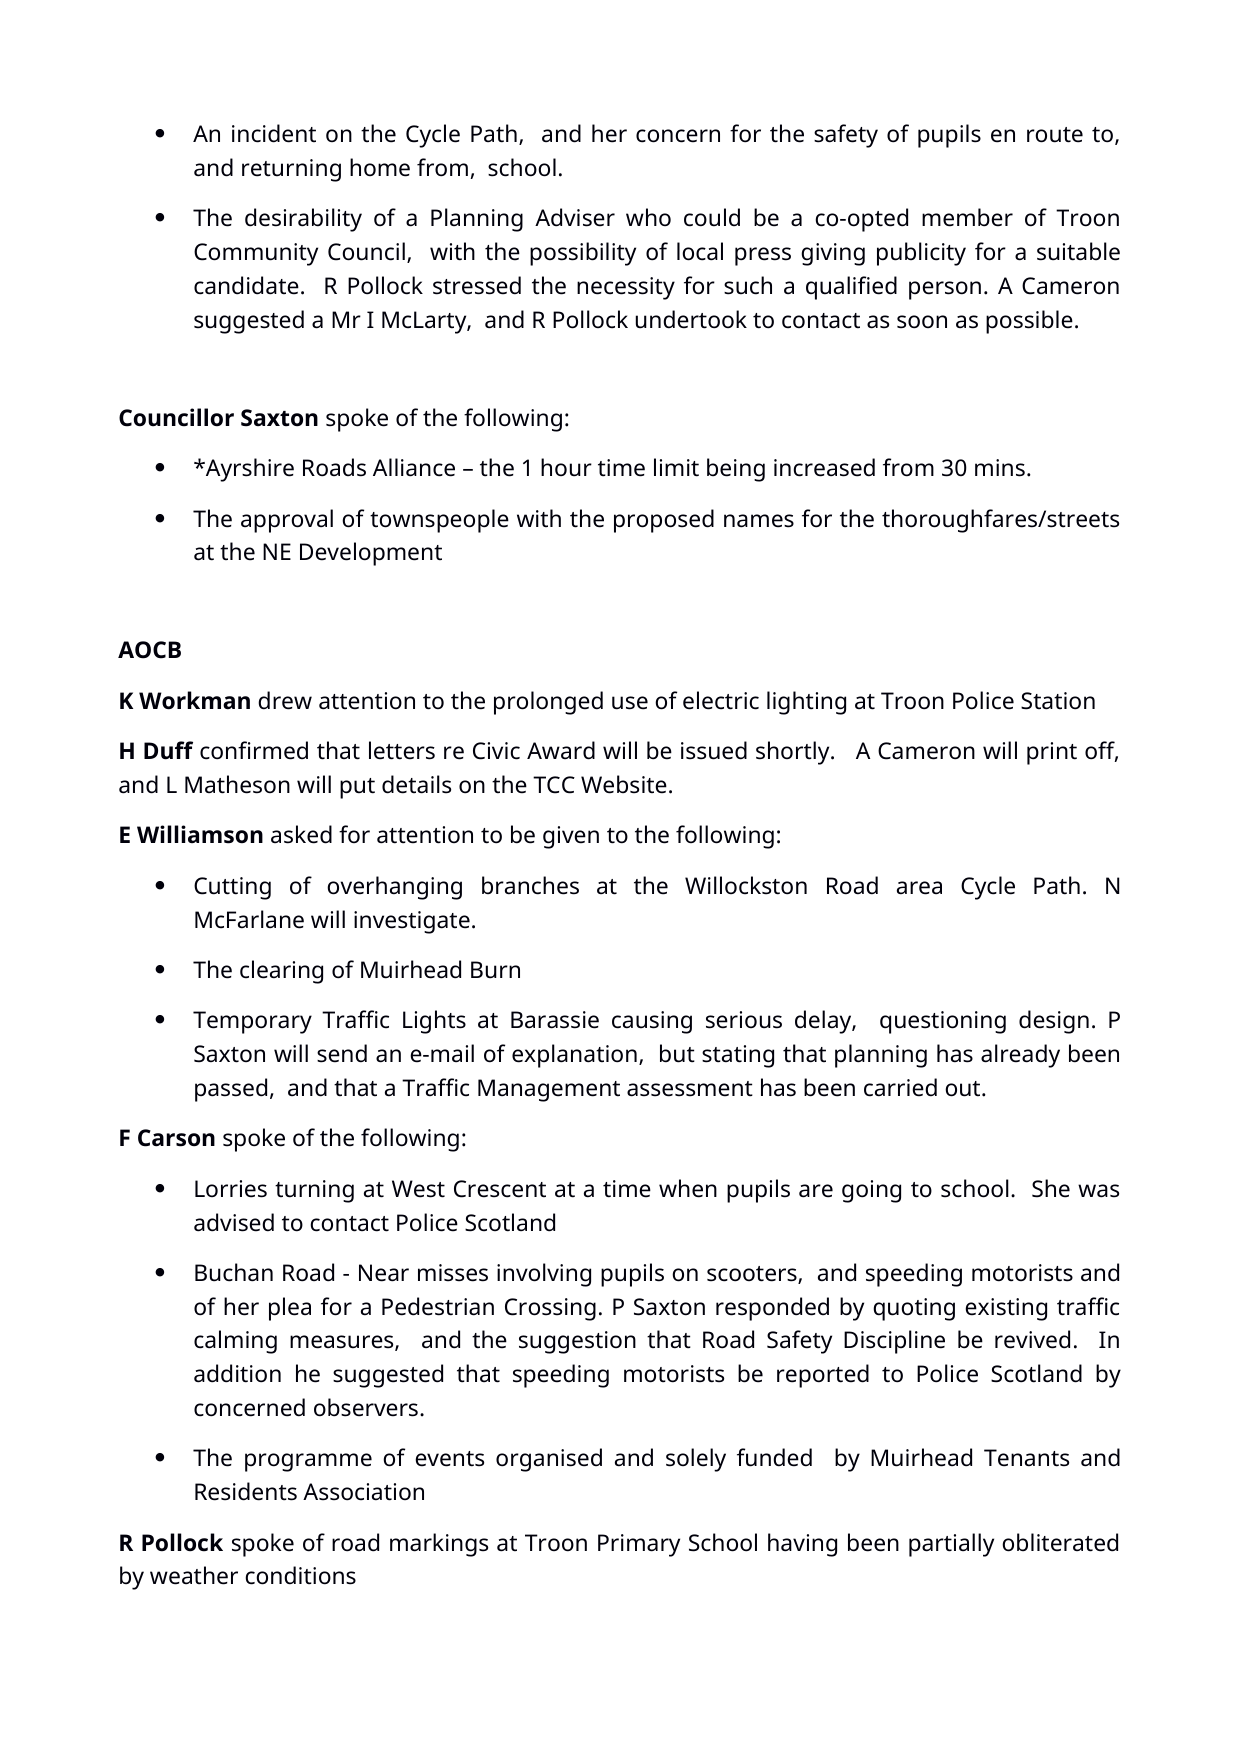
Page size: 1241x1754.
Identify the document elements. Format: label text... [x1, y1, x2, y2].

text AOCB [118, 634, 1122, 666]
list The desirability of a Planning Adviser who could be a co-opted member of Troon Community Council, with the possibility of local press giving publicity for a suitable candidate. R Pollock stressed the necessity for such a qualified person. A Cameron suggested a Mr I McLarty, and R Pollock undertook to contact as soon as possible. [156, 202, 1122, 335]
list The approval of townspeople with the proposed names for the thoroughfares/streets at the NE Development [156, 502, 1122, 567]
text E Williamson asked for attention to be given to the following: [118, 819, 1122, 851]
list Temporary Traffic Lights at Barassie causing serious delay, questioning design. P Saxton will send an e-mail of explanation, but stating that planning has already been passed, and that a Traffic Management assessment has been carried out. [156, 1004, 1122, 1103]
list The programme of events organised and solely funded by Muirhead Tenants and Residents Association [156, 1442, 1122, 1507]
list *Ayrshire Roads Alliance – the 1 hour time limit being increased from 30 mins. [156, 452, 1122, 483]
text Councillor Saxton spoke of the following: [118, 402, 1122, 433]
list An incident on the Cycle Path, and her concern for the safety of pupils en route to, and returning home from, school. [156, 118, 1122, 183]
list Buchan Road - Near misses involving pupils on scooters, and speeding motorists and of her plea for a Pedestrian Crossing. P Saxton responded by quoting existing traffic calming measures, and the suggestion that Road Safety Discipline be revived. In addition he suggested that speeding motorists be reported to Police Scotland by concerned observers. [156, 1257, 1122, 1423]
text H Duff confirmed that letters re Civic Award will be issued shortly. A Cameron will print off, and L Matheson will put details on the TCC Website. [118, 735, 1122, 800]
list Cutting of overhanging branches at the Willockston Road area Cycle Path. N McFarlane will investigate. [156, 870, 1122, 935]
text F Carson spoke of the following: [118, 1122, 1122, 1153]
list Lorries turning at West Crescent at a time when pupils are going to school. She was advised to contact Police Scotland [156, 1173, 1122, 1238]
text K Workman drew attention to the prolonged use of electric lighting at Troon Police Station [118, 685, 1122, 716]
list The clearing of Muirhead Burn [156, 954, 1122, 985]
text R Pollock spoke of road markings at Troon Primary School having been partially obliterated by weather conditions [118, 1526, 1122, 1591]
